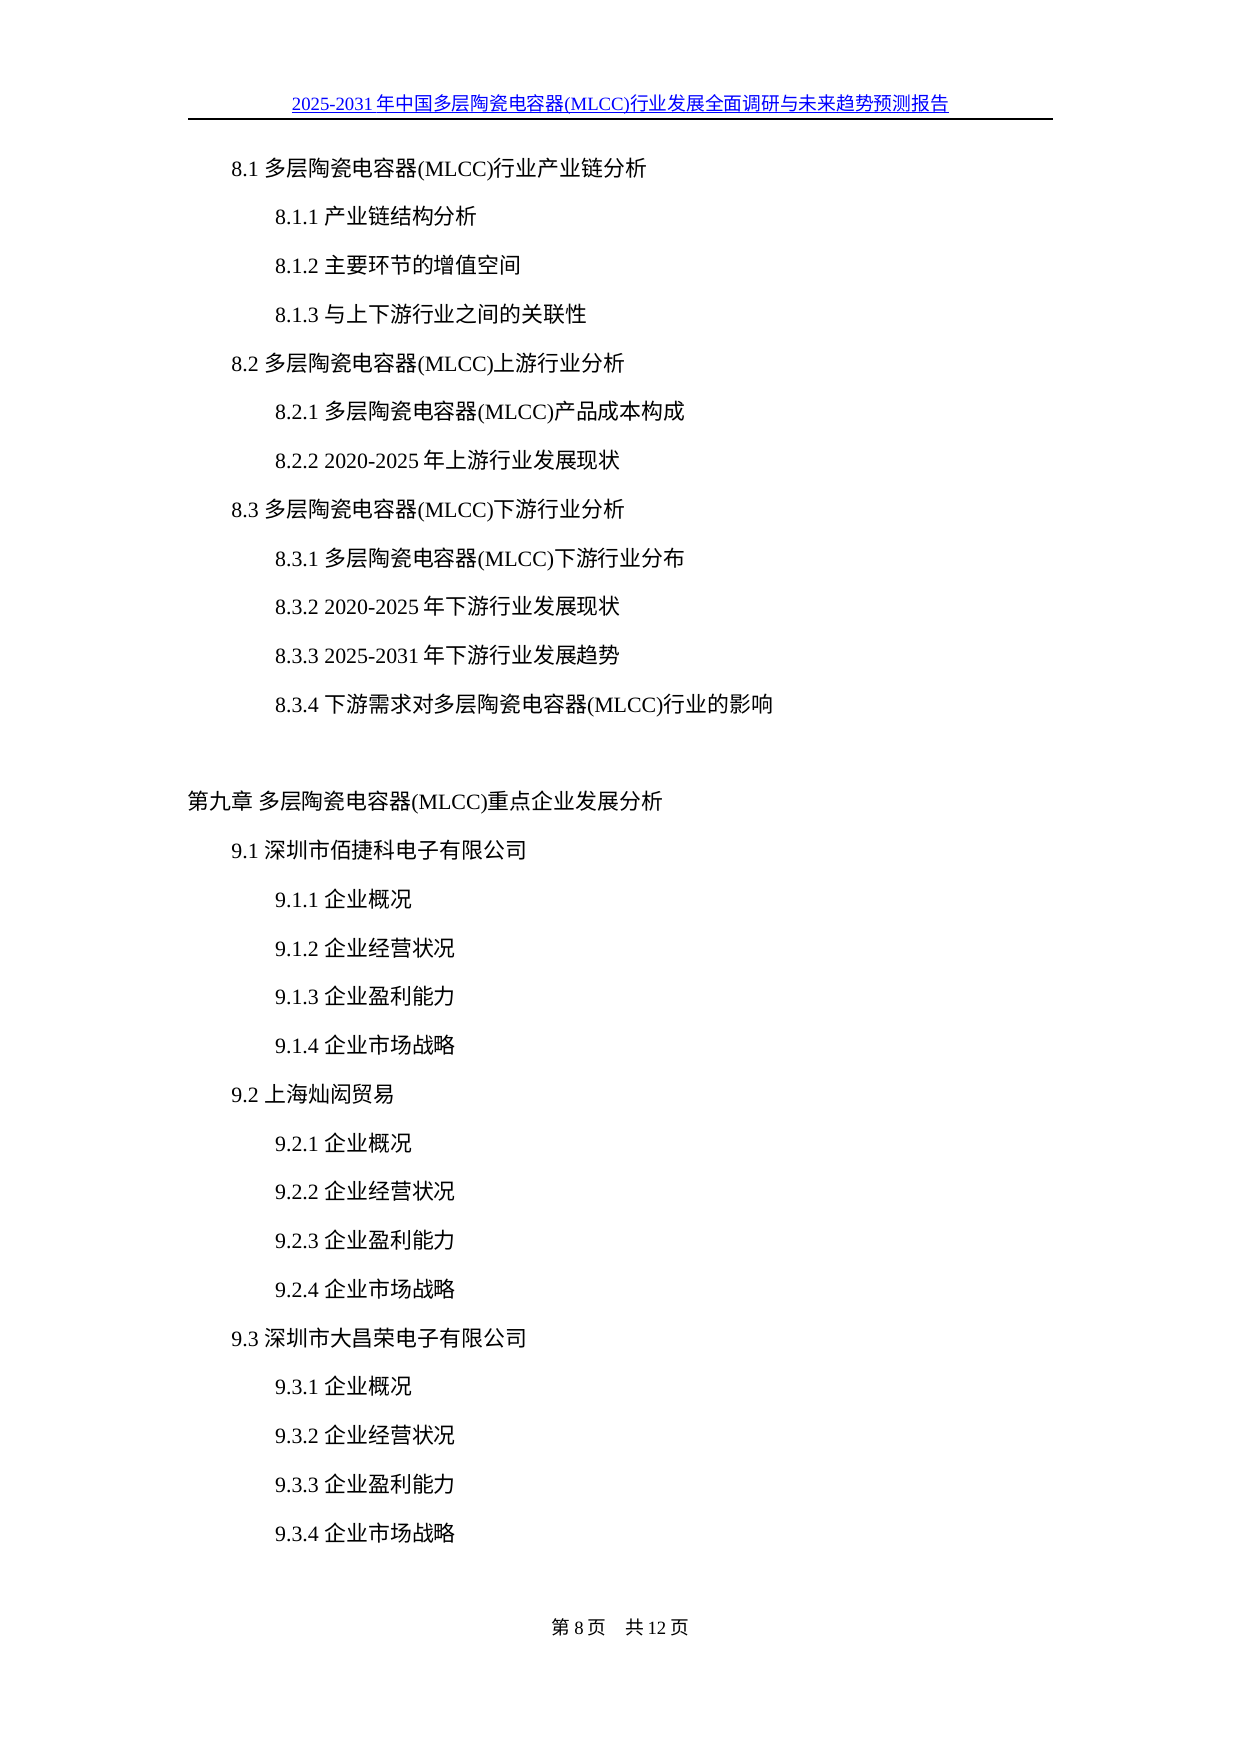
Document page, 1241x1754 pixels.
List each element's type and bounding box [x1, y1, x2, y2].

text [187, 150, 1053, 1548]
